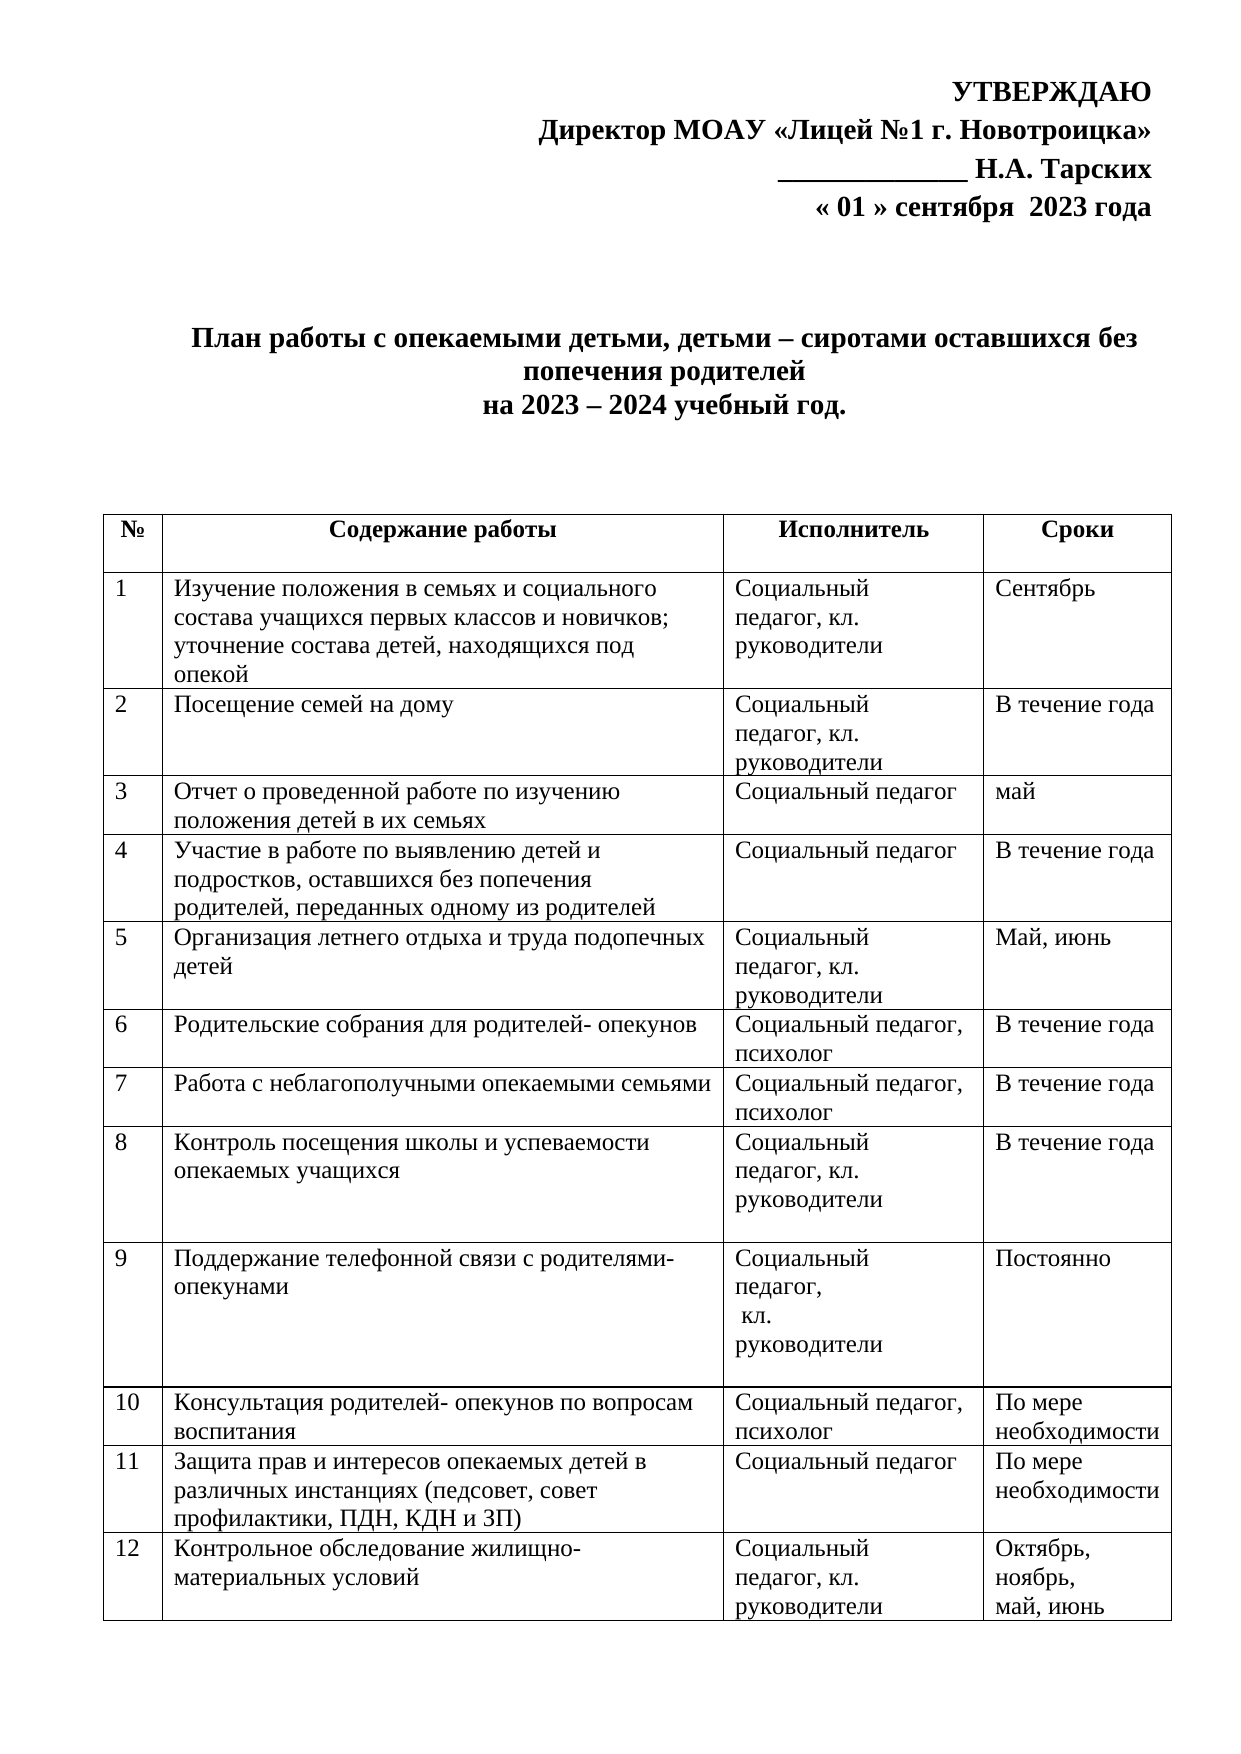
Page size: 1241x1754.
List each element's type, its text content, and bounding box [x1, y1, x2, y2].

table_cell 2 [104, 689, 162, 775]
table_cell Социальный педагог, психолог [724, 1010, 983, 1067]
table_cell 11 [104, 1446, 162, 1532]
table_cell Социальный педагог, психолог [724, 1388, 983, 1445]
table_cell В течение года [984, 835, 1171, 921]
table_header Сроки [984, 515, 1171, 572]
table_cell Защита прав и интересов опекаемых детей в различных инстанциях (педсовет, совет профилактики, ПДН, КДН и ЗП) [163, 1446, 723, 1532]
table_cell Контрольное обследование жилищно- материальных условий [163, 1533, 723, 1619]
table_cell Отчет о проведенной работе по изучению положения детей в их семьях [163, 776, 723, 834]
table_cell 3 [104, 776, 162, 834]
table_cell Участие в работе по выявлению детей и подростков, оставшихся без попечения родителей, переданных одному из родителей [163, 835, 723, 921]
table_cell 12 [104, 1533, 162, 1619]
text на 2023 – 2024 учебный год. [177, 387, 1152, 421]
table_cell 6 [104, 1010, 162, 1067]
table_cell Октябрь, ноябрь, май, июнь [984, 1533, 1171, 1619]
table_cell В течение года [984, 1010, 1171, 1067]
table_cell Социальный педагог, кл. руководители [724, 1243, 983, 1386]
table_cell Социальный педагог, кл. руководители [724, 689, 983, 775]
table_cell Организация летнего отдыха и труда подопечных детей [163, 922, 723, 1008]
table_cell В течение года [984, 1127, 1171, 1242]
table_cell 4 [104, 835, 162, 921]
table_cell Постоянно [984, 1243, 1171, 1386]
table_cell Социальный педагог, кл. руководители [724, 922, 983, 1008]
table_cell 1 [104, 573, 162, 688]
table_cell В течение года [984, 1068, 1171, 1126]
table_cell Консультация родителей- опекунов по вопросам воспитания [163, 1388, 723, 1445]
text План работы с опекаемыми детьми, детьми – сиротами оставшихся без попечения родителей [177, 320, 1152, 387]
table_cell Родительские собрания для родителей- опекунов [163, 1010, 723, 1067]
table_cell Социальный педагог, психолог [724, 1068, 983, 1126]
table_cell 8 [104, 1127, 162, 1242]
table_cell Сентябрь [984, 573, 1171, 688]
table_cell Контроль посещения школы и успеваемости опекаемых учащихся [163, 1127, 723, 1242]
table_cell Социальный педагог [724, 835, 983, 921]
table_cell Май, июнь [984, 922, 1171, 1008]
table_header № [104, 515, 162, 572]
table_cell Работа с неблагополучными опекаемыми семьями [163, 1068, 723, 1126]
table_cell Социальный педагог, кл. руководители [724, 573, 983, 688]
table_cell Социальный педагог, кл. руководители [724, 1127, 983, 1242]
text « 01 » сентября 2023 года [177, 189, 1152, 223]
text _____________ Н.А. Тарских [177, 151, 1152, 184]
table_cell Социальный педагог [724, 1446, 983, 1532]
table_cell Посещение семей на дому [163, 689, 723, 775]
table_header Исполнитель [724, 515, 983, 572]
table_cell По мере необходимости [984, 1446, 1171, 1532]
table_cell 7 [104, 1068, 162, 1126]
table_cell 5 [104, 922, 162, 1008]
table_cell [724, 1533, 983, 1619]
table_header Содержание работы [163, 515, 723, 572]
table_cell Изучение положения в семьях и социального состава учащихся первых классов и новичков; уточнение состава детей, находящихся под опекой [163, 573, 723, 688]
table_cell май [984, 776, 1171, 834]
table_cell 9 [104, 1243, 162, 1386]
table_cell В течение года [984, 689, 1171, 775]
table_cell 10 [104, 1388, 162, 1445]
text УТВЕРЖДАЮ [177, 74, 1152, 107]
table_cell По мере необходимости [984, 1388, 1171, 1445]
text Директор МОАУ «Лицей №1 г. Новотроицка» [177, 112, 1152, 146]
table_cell Поддержание телефонной связи с родителями- опекунами [163, 1243, 723, 1386]
table_cell Социальный педагог [724, 776, 983, 834]
